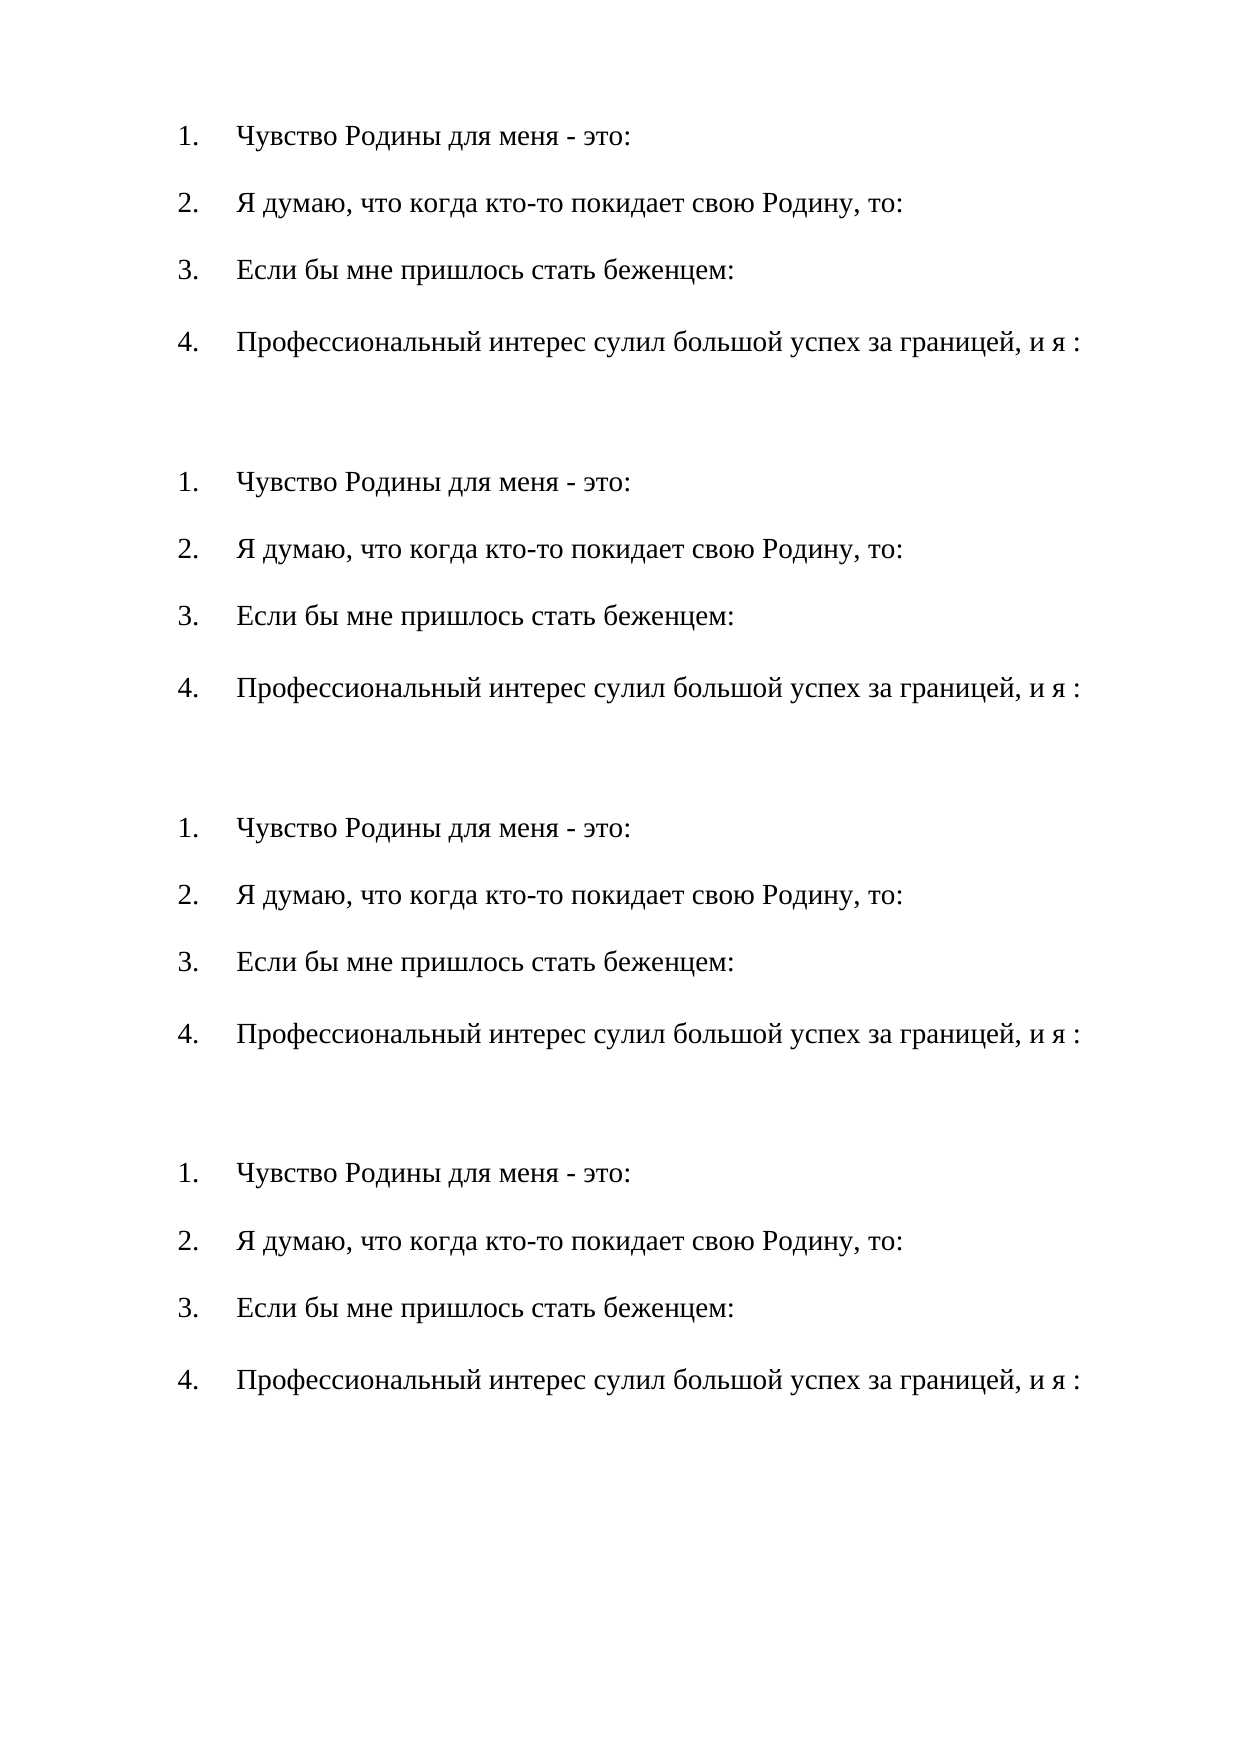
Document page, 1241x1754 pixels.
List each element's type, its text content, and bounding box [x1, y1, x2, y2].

list Чувство Родины для меня - это: [177, 464, 1152, 497]
list Профессиональный интерес сулил большой успех за границей, и я : [177, 1362, 1152, 1395]
list Если бы мне пришлось стать беженцем: [177, 944, 1152, 977]
list Я думаю, что когда кто-то покидает свою Родину, то: [177, 877, 1152, 910]
list Чувство Родины для меня - это: [177, 118, 1152, 152]
list Профессиональный интерес сулил большой успех за границей, и я : [177, 1016, 1152, 1049]
list Профессиональный интерес сулил большой успех за границей, и я : [177, 324, 1152, 358]
list Я думаю, что когда кто-то покидает свою Родину, то: [177, 531, 1152, 564]
list Если бы мне пришлось стать беженцем: [177, 252, 1152, 286]
list Я думаю, что когда кто-то покидает свою Родину, то: [177, 185, 1152, 219]
list Если бы мне пришлось стать беженцем: [177, 598, 1152, 632]
list Если бы мне пришлось стать беженцем: [177, 1290, 1152, 1323]
list Профессиональный интерес сулил большой успех за границей, и я : [177, 670, 1152, 704]
list Чувство Родины для меня - это: [177, 810, 1152, 843]
list Чувство Родины для меня - это: [177, 1156, 1152, 1189]
list Я думаю, что когда кто-то покидает свою Родину, то: [177, 1223, 1152, 1256]
